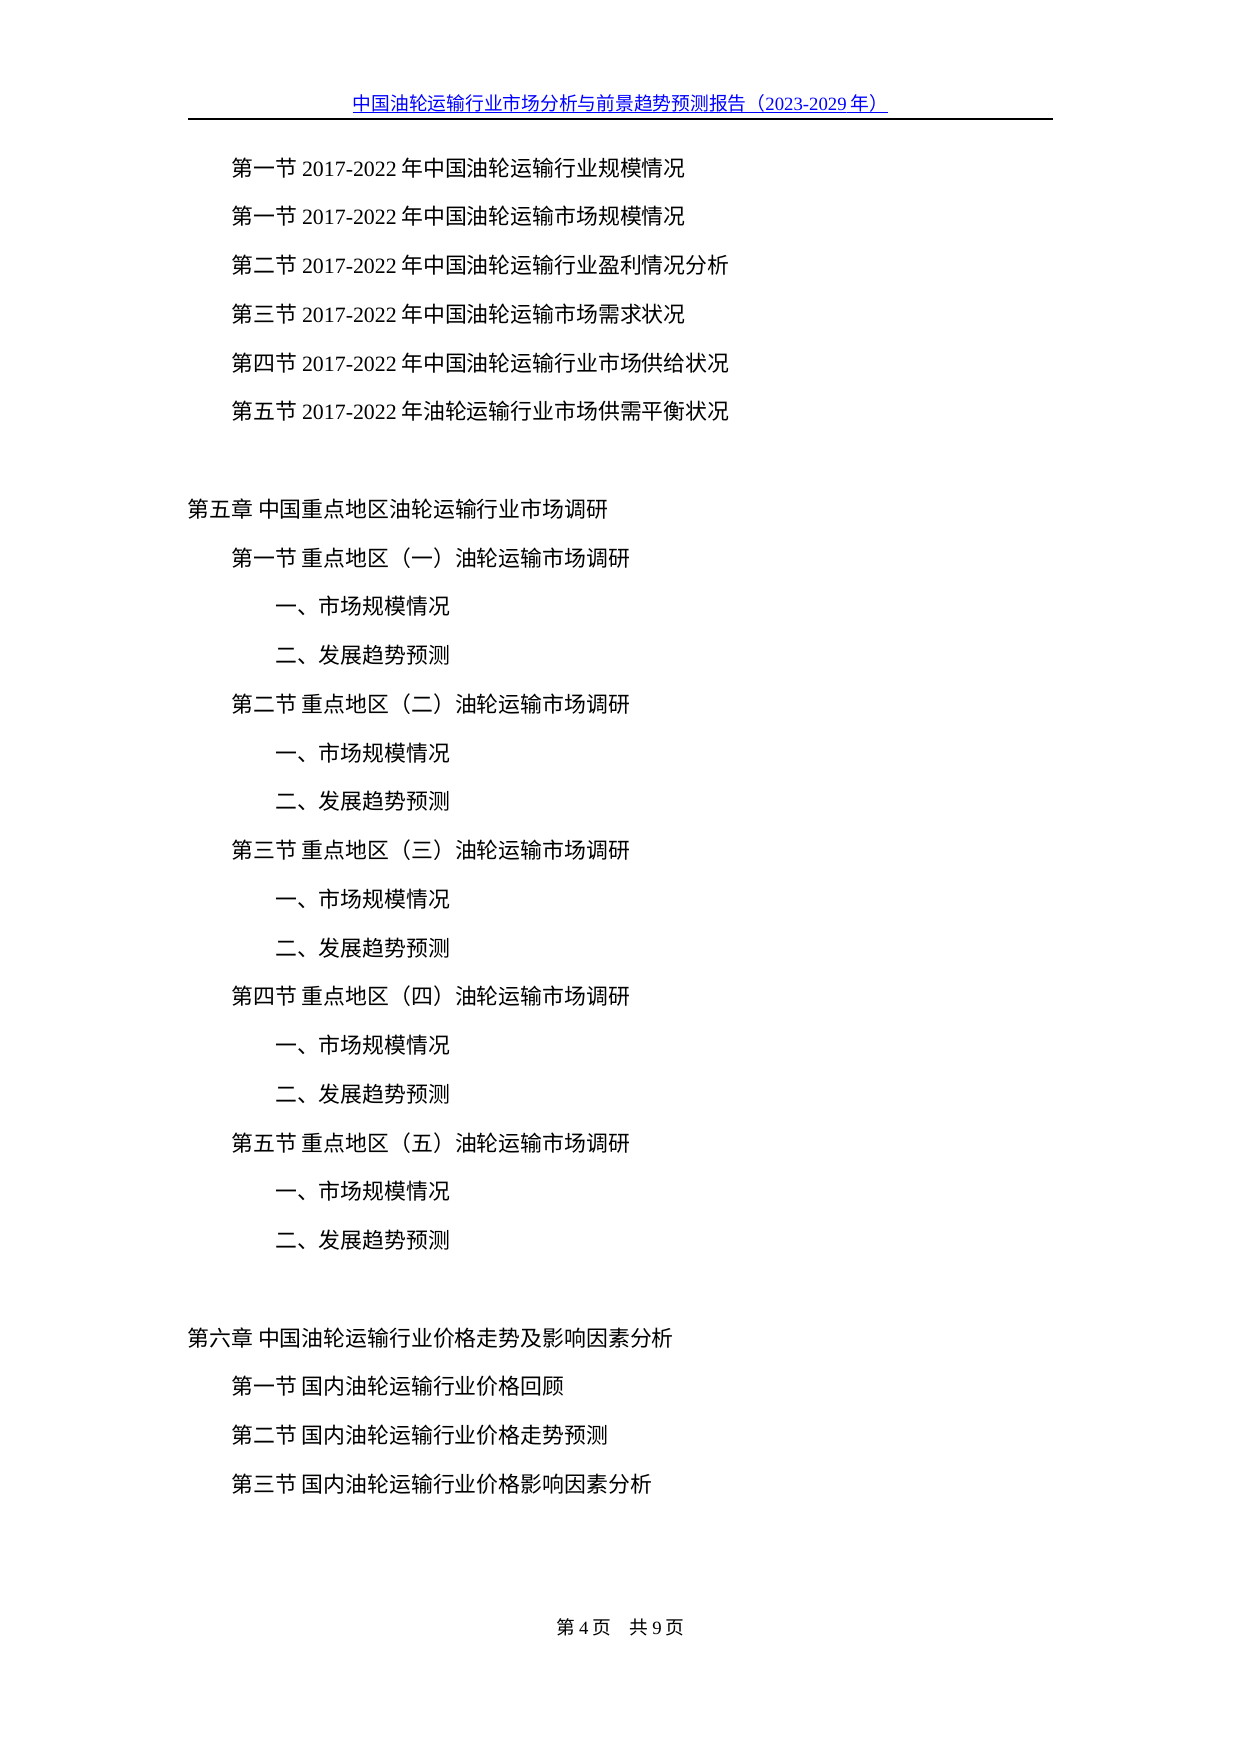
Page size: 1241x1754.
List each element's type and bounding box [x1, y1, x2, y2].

text [187, 150, 1053, 1499]
